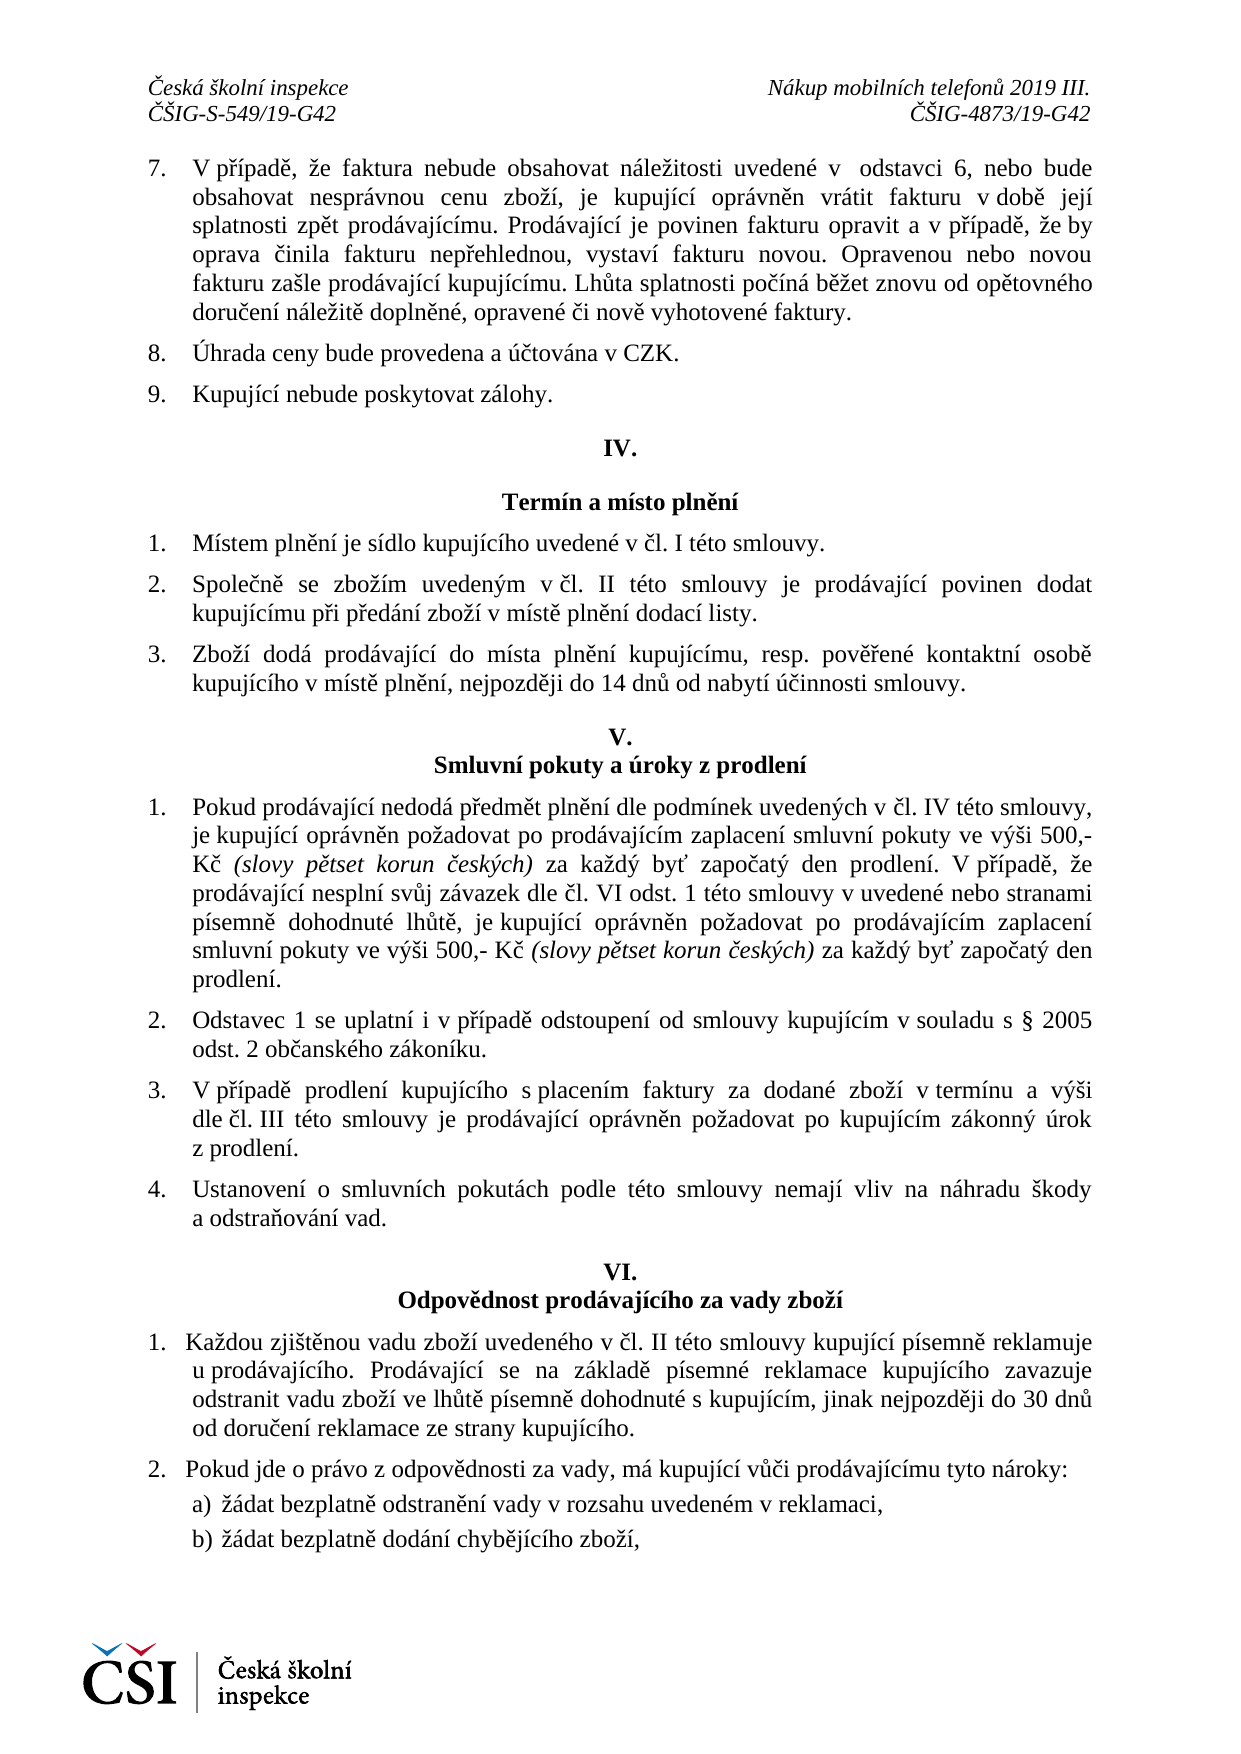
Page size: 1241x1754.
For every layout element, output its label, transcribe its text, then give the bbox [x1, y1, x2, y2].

list Úhrada ceny bude provedena a účtována v CZK. [148, 338, 1093, 367]
list Pokud prodávající nedodá předmět plnění dle podmínek uvedených v čl. IV této smlouvy, je kupující oprávněn požadovat po prodávajícím zaplacení smluvní pokuty ve výši 500,-Kč (slovy pětset korun českých) za každý byť započatý den prodlení. V případě, že prodávající nesplní svůj závazek dle čl. VI odst. 1 této smlouvy v uvedené nebo stranami písemně dohodnuté lhůtě, je kupující oprávněn požadovat po prodávajícím zaplacení smluvní pokuty ve výši 500,- Kč (slovy pětset korun českých) za každý byť započatý den prodlení. [148, 792, 1093, 993]
list Společně se zbožím uvedeným v čl. II této smlouvy je prodávající povinen dodat kupujícímu při předání zboží v místě plnění dodací listy. [148, 569, 1093, 627]
list V případě, že faktura nebude obsahovat náležitosti uvedené v odstavci 6, nebo bude obsahovat nesprávnou cenu zboží, je kupující oprávněn vrátit fakturu v době její splatnosti zpět prodávajícímu. Prodávající je povinen fakturu opravit a v případě, že by oprava činila fakturu nepřehlednou, vystaví fakturu novou. Opravenou nebo novou fakturu zašle prodávající kupujícímu. Lhůta splatnosti počíná běžet znovu od opětovného doručení náležitě doplněné, opravené či nově vyhotovené faktury. [148, 153, 1093, 325]
text Termín a místo plnění [148, 487, 1093, 515]
list žádat bezplatně odstranění vady v rozsahu uvedeném v reklamaci, [192, 1489, 1093, 1518]
list Místem plnění je sídlo kupujícího uvedené v čl. I této smlouvy. [148, 528, 1093, 557]
list V případě prodlení kupujícího s placením faktury za dodané zboží v termínu a výši dle čl. III této smlouvy je prodávající oprávněn požadovat po kupujícím zákonný úrok z prodlení. [148, 1075, 1093, 1162]
list Každou zjištěnou vadu zboží uvedeného v čl. II této smlouvy kupující písemně reklamuje u prodávajícího. Prodávající se na základě písemné reklamace kupujícího zavazuje odstranit vadu zboží ve lhůtě písemně dohodnuté s kupujícím, jinak nejpozději do 30 dnů od doručení reklamace ze strany kupujícího. [148, 1327, 1093, 1442]
list Zboží dodá prodávající do místa plnění kupujícímu, resp. pověřené kontaktní osobě kupujícího v místě plnění, nejpozději do 14 dnů od nabytí účinnosti smlouvy. [148, 639, 1093, 697]
text V. Smluvní pokuty a úroky z prodlení [148, 722, 1093, 779]
list žádat bezplatně dodání chybějícího zboží, [192, 1524, 1093, 1553]
list Ustanovení o smluvních pokutách podle této smlouvy nemají vliv na náhradu škody a odstraňování vad. [148, 1174, 1093, 1232]
list Odstavec 1 se uplatní i v případě odstoupení od smlouvy kupujícím v souladu s § 2005 odst. 2 občanského zákoníku. [148, 1005, 1093, 1063]
list Kupující nebude poskytovat zálohy. [148, 379, 1093, 408]
text VI. Odpovědnost prodávajícího za vady zboží [148, 1257, 1093, 1314]
text IV. [148, 433, 1093, 462]
list Pokud jde o právo z odpovědnosti za vady, má kupující vůči prodávajícímu tyto nároky: [148, 1454, 1093, 1483]
